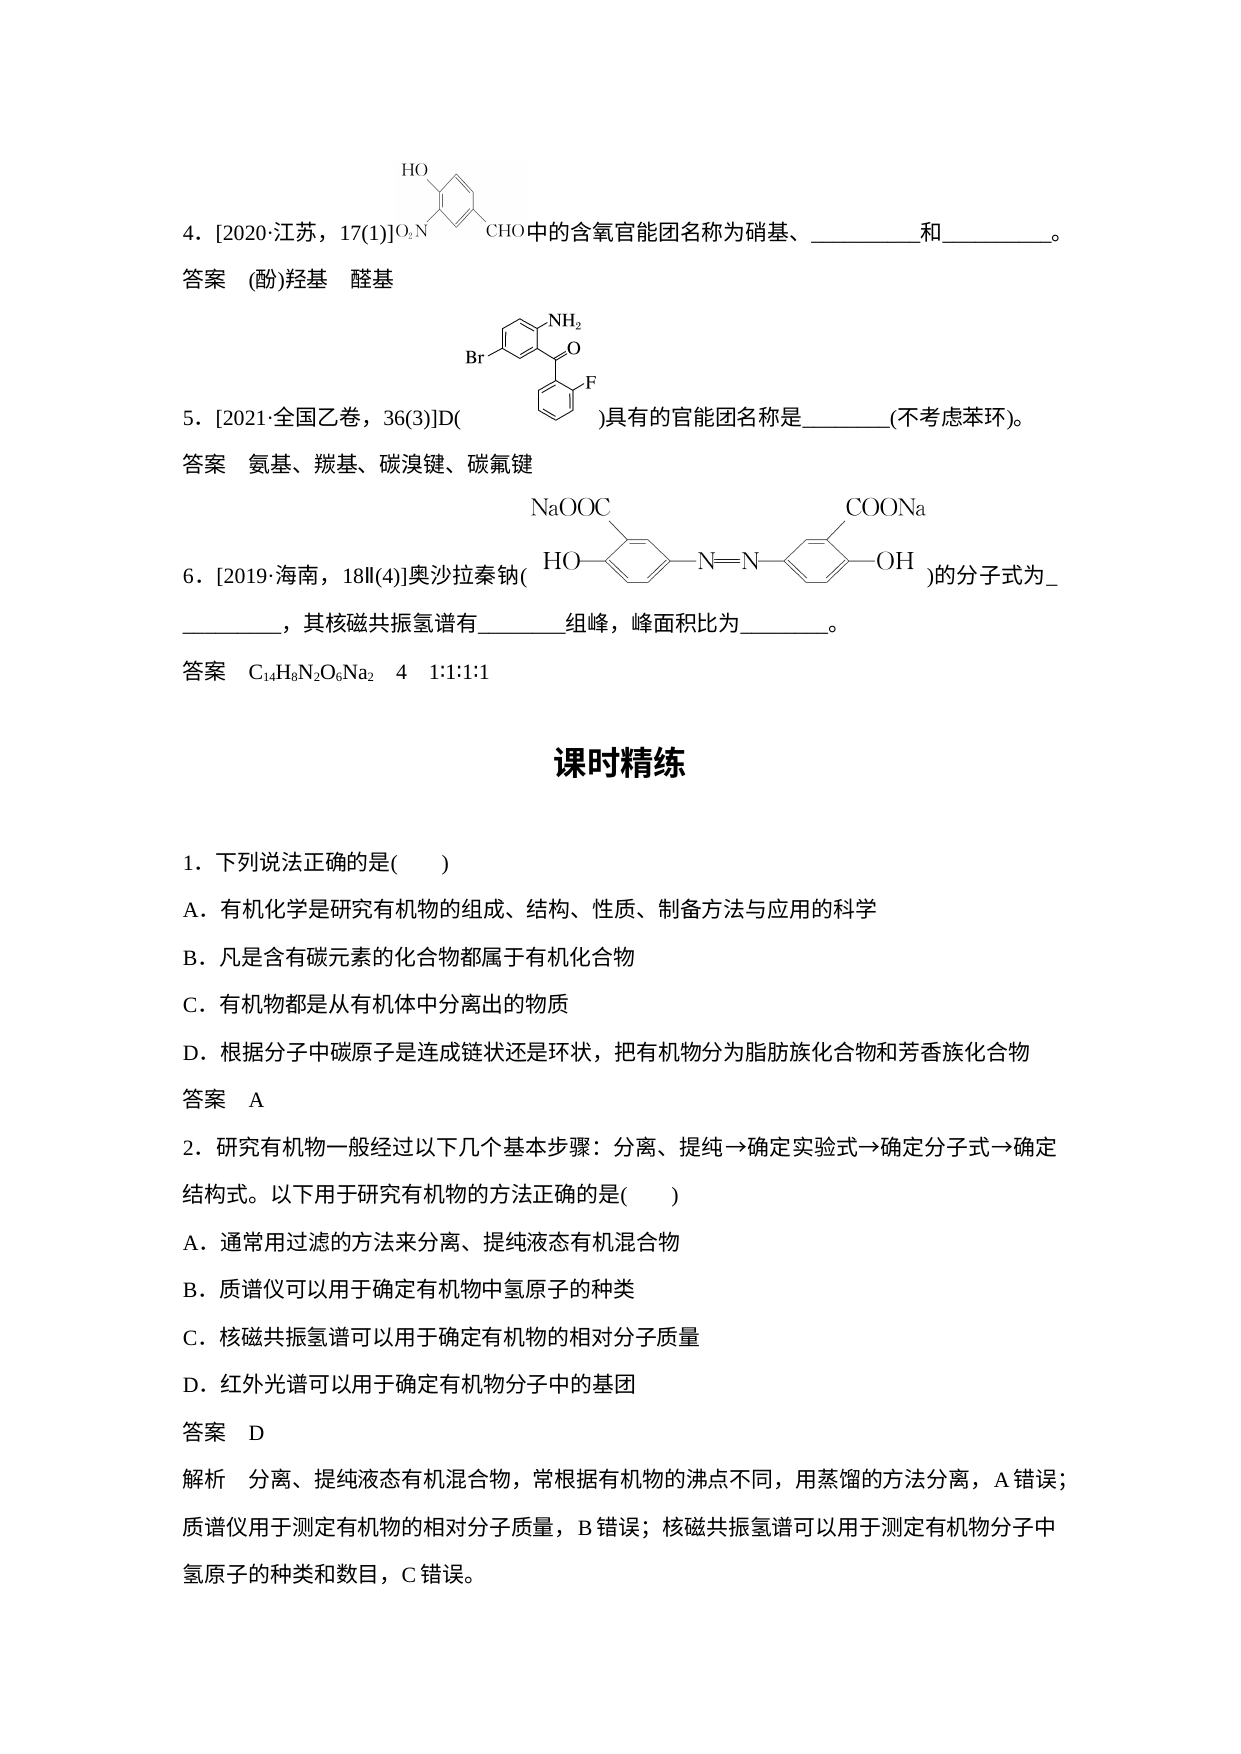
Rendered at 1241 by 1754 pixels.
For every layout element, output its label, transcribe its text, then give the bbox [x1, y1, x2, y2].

text 5．[2021·全国乙卷，36(3)]D()具有的官能团名称是________(不考虑苯环)。 [183, 310, 1058, 431]
text B．质谱仪可以用于确定有机物中氢原子的种类 [183, 1272, 1058, 1304]
text 答案 C14H8N2O6Na2 4 1∶1∶1∶1 [183, 654, 1058, 685]
picture [394, 161, 527, 241]
text 1．下列说法正确的是( ) [183, 844, 1058, 876]
text 答案 D [183, 1414, 1058, 1446]
text C．有机物都是从有机体中分离出的物质 [183, 987, 1058, 1019]
text 答案 氨基、羰基、碳溴键、碳氟键 [183, 447, 1058, 479]
text 答案 (酚)羟基 醛基 [183, 262, 1058, 294]
text D．红外光谱可以用于确定有机物分子中的基团 [183, 1367, 1058, 1399]
text 4．[2020·江苏，17(1)]中的含氧官能团名称为硝基、__________和__________。 [183, 162, 1058, 247]
picture [527, 494, 927, 584]
text C．核磁共振氢谱可以用于确定有机物的相对分子质量 [183, 1319, 1058, 1351]
text 答案 A [183, 1082, 1058, 1114]
text B．凡是含有碳元素的化合物都属于有机化合物 [183, 939, 1058, 971]
text A．通常用过滤的方法来分离、提纯液态有机混合物 [183, 1224, 1058, 1256]
picture [460, 309, 599, 425]
text A．有机化学是研究有机物的组成、结构、性质、制备方法与应用的科学 [183, 892, 1058, 924]
subtitle 课时精练 [183, 728, 1058, 793]
text 2．研究有机物一般经过以下几个基本步骤：分离、提纯→确定实验式→确定分子式→确定结构式。以下用于研究有机物的方法正确的是( ) [183, 1129, 1058, 1209]
text 解析 分离、提纯液态有机混合物，常根据有机物的沸点不同，用蒸馏的方法分离，A错误；质谱仪用于测定有机物的相对分子质量，B错误；核磁共振氢谱可以用于测定有机物分子中氢原子的种类和数目，C错误。 [183, 1462, 1058, 1589]
text D．根据分子中碳原子是连成链状还是环状，把有机物分为脂肪族化合物和芳香族化合物 [183, 1034, 1058, 1066]
